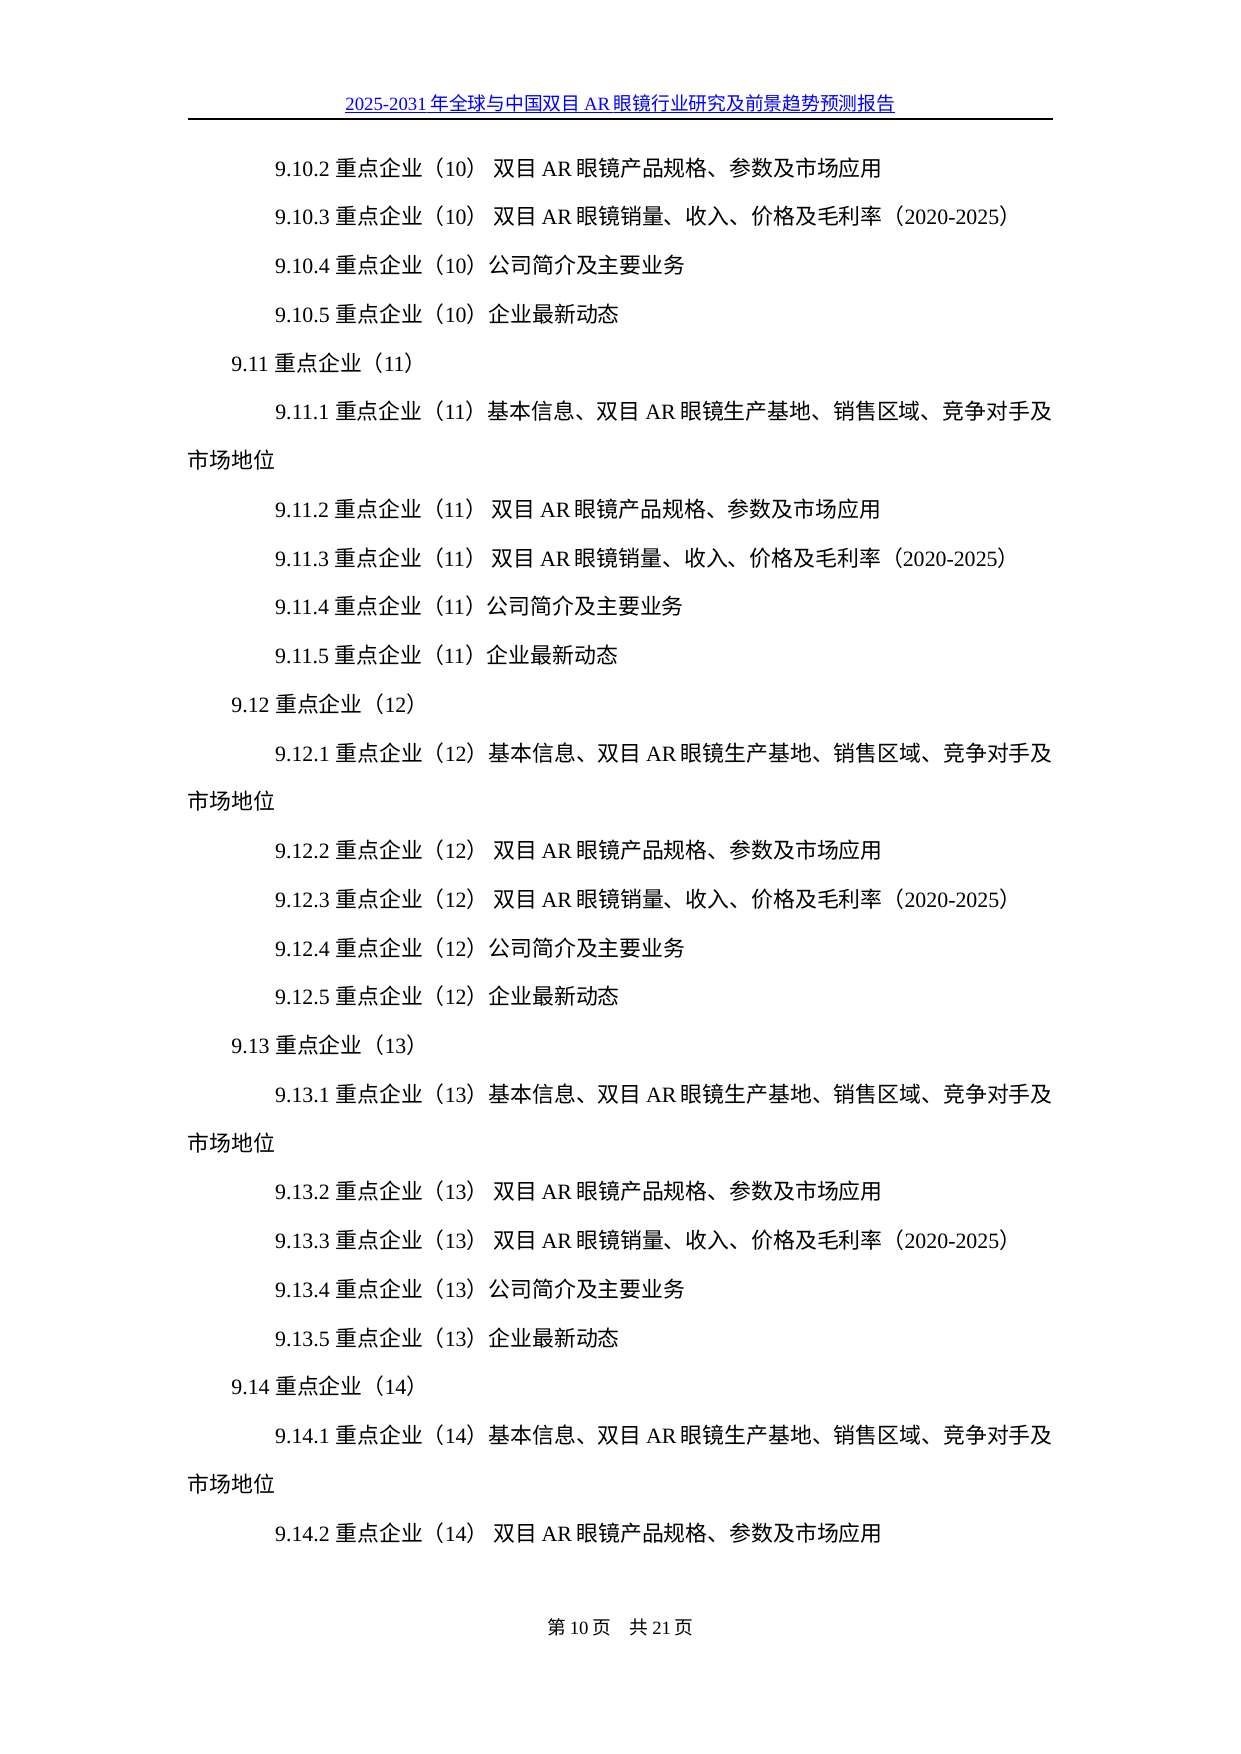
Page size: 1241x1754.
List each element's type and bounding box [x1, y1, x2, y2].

text [187, 150, 1053, 1548]
